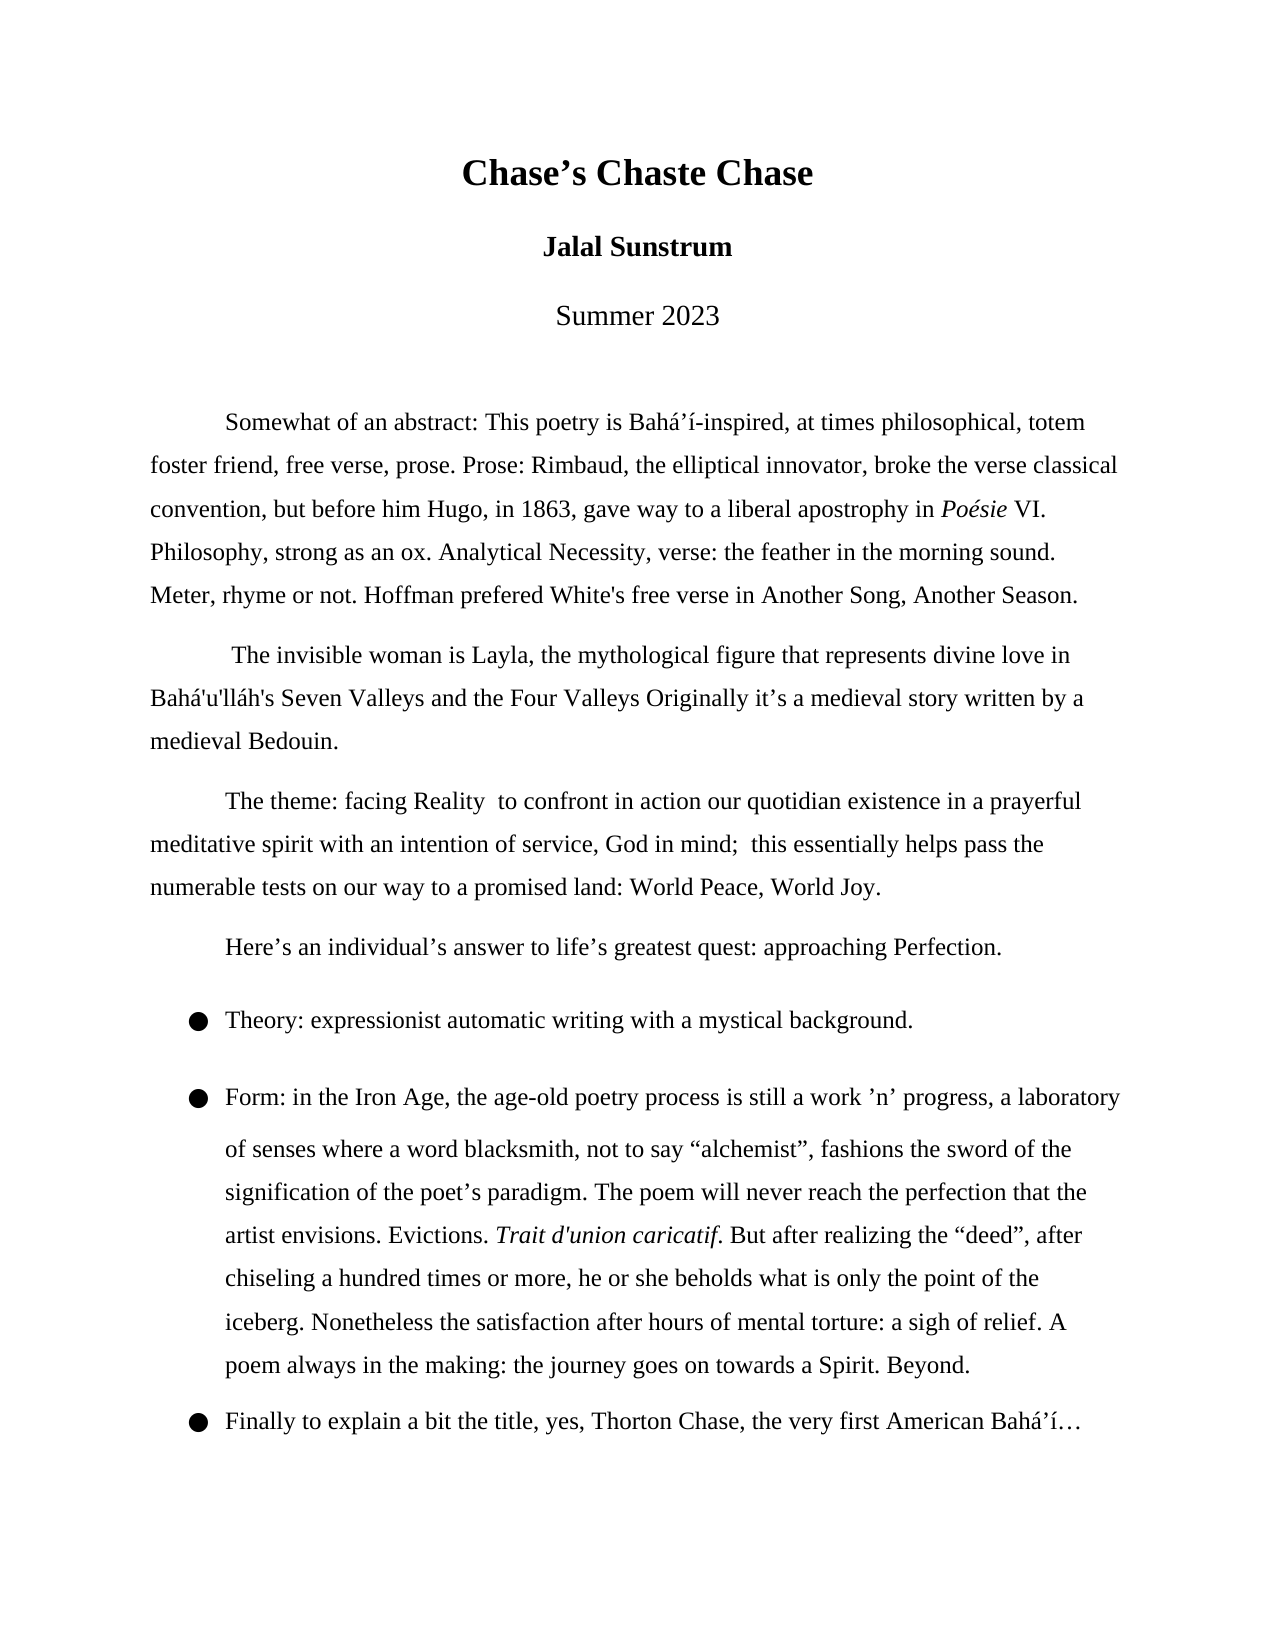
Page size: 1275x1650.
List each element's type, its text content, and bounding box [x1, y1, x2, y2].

text Jalal Sunstrum [150, 229, 1125, 262]
text The invisible woman is Layla, the mythological figure that represents divine love in Bahá'u'lláh's Seven Valleys and the Four Valleys Originally it’s a medieval story written by a medieval Bedouin. [150, 640, 1125, 755]
text Here’s an individual’s answer to life’s greatest quest: approaching Perfection. [150, 932, 1125, 961]
list Theory: expressionist automatic writing with a mystical background. [187, 992, 1125, 1043]
list Finally to explain a bit the title, yes, Thorton Chase, the very first American Bahá’í… [187, 1393, 1125, 1444]
list Form: in the Iron Age, the age-old poetry process is still a work ’n’ progress, a laboratory of senses where a word blacksmith, not to say “alchemist”, fashions the sword of the signification of the poet’s paradigm. The poem will never reach the perfection that the artist envisions. Evictions. Trait d'union caricatif. But after realizing the “deed”, after chiseling a hundred times or more, he or she beholds what is only the point of the iceberg. Nonetheless the satisfaction after hours of mental torture: a sigh of relief. A poem always in the making: the journey goes on towards a Spirit. Beyond. [187, 1068, 1125, 1378]
text Chase’s Chaste Chase [150, 150, 1125, 193]
text Summer 2023 [150, 298, 1125, 332]
text The theme: facing Reality to confront in action our quotidian existence in a prayerful meditative spirit with an intention of service, God in mind; this essentially helps pass the numerable tests on our way to a promised land: World Peace, World Joy. [150, 786, 1125, 901]
text Somewhat of an abstract: This poetry is Bahá’í-inspired, at times philosophical, totem foster friend, free verse, prose. Prose: Rimbaud, the elliptical innovator, broke the verse classical convention, but before him Hugo, in 1863, gave way to a liberal apostrophy in Poésie VI. Philosophy, strong as an ox. Analytical Necessity, verse: the feather in the morning sound. Meter, rhyme or not. Hoffman prefered White's free verse in Another Song, Another Season. [150, 407, 1125, 609]
